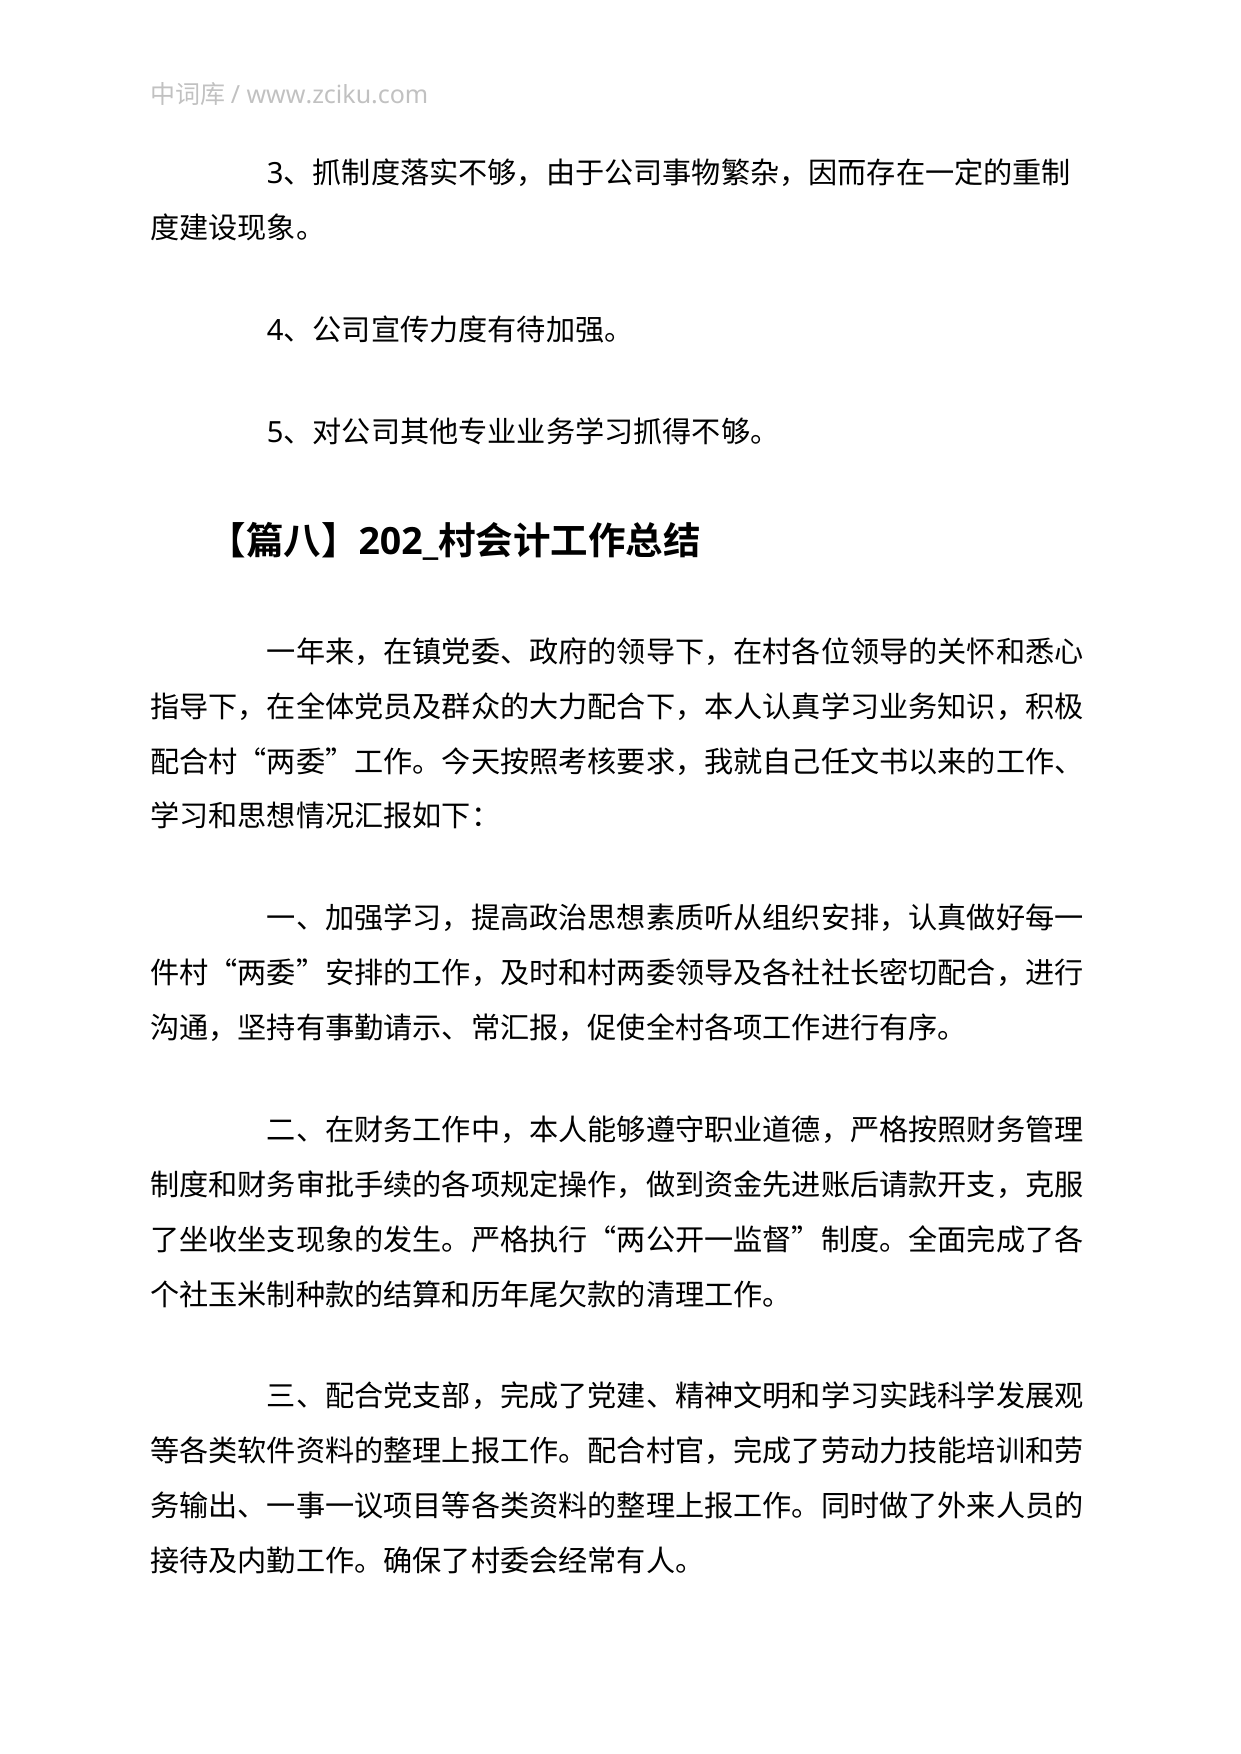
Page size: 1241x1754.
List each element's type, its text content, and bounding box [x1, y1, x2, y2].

text 4、公司宣传力度有待加强。 [150, 307, 1090, 349]
text 二、在财务工作中，本人能够遵守职业道德，严格按照财务管理制度和财务审批手续的各项规定操作，做到资金先进账后请款开支，克服了坐收坐支现象的发生。严格执行“两公开一监督”制度。全面完成了各个社玉米制种款的结算和历年尾欠款的清理工作。 [150, 1106, 1090, 1313]
text 三、配合党支部，完成了党建、精神文明和学习实践科学发展观等各类软件资料的整理上报工作。配合村官，完成了劳动力技能培训和劳务输出、一事一议项目等各类资料的整理上报工作。同时做了外来人员的接待及内勤工作。确保了村委会经常有人。 [150, 1373, 1090, 1580]
text 一、加强学习，提高政治思想素质听从组织安排，认真做好每一件村“两委”安排的工作，及时和村两委领导及各社社长密切配合，进行沟通，坚持有事勤请示、常汇报，促使全村各项工作进行有序。 [150, 895, 1090, 1047]
text 3、抓制度落实不够，由于公司事物繁杂，因而存在一定的重制度建设现象。 [150, 150, 1090, 247]
text 一年来，在镇党委、政府的领导下，在村各位领导的关怀和悉心指导下，在全体党员及群众的大力配合下，本人认真学习业务知识，积极配合村“两委”工作。今天按照考核要求，我就自己任文书以来的工作、学习和思想情况汇报如下： [150, 628, 1090, 835]
text 【篇八】202_村会计工作总结 [150, 511, 1090, 565]
text 5、对公司其他专业业务学习抓得不够。 [150, 409, 1090, 451]
